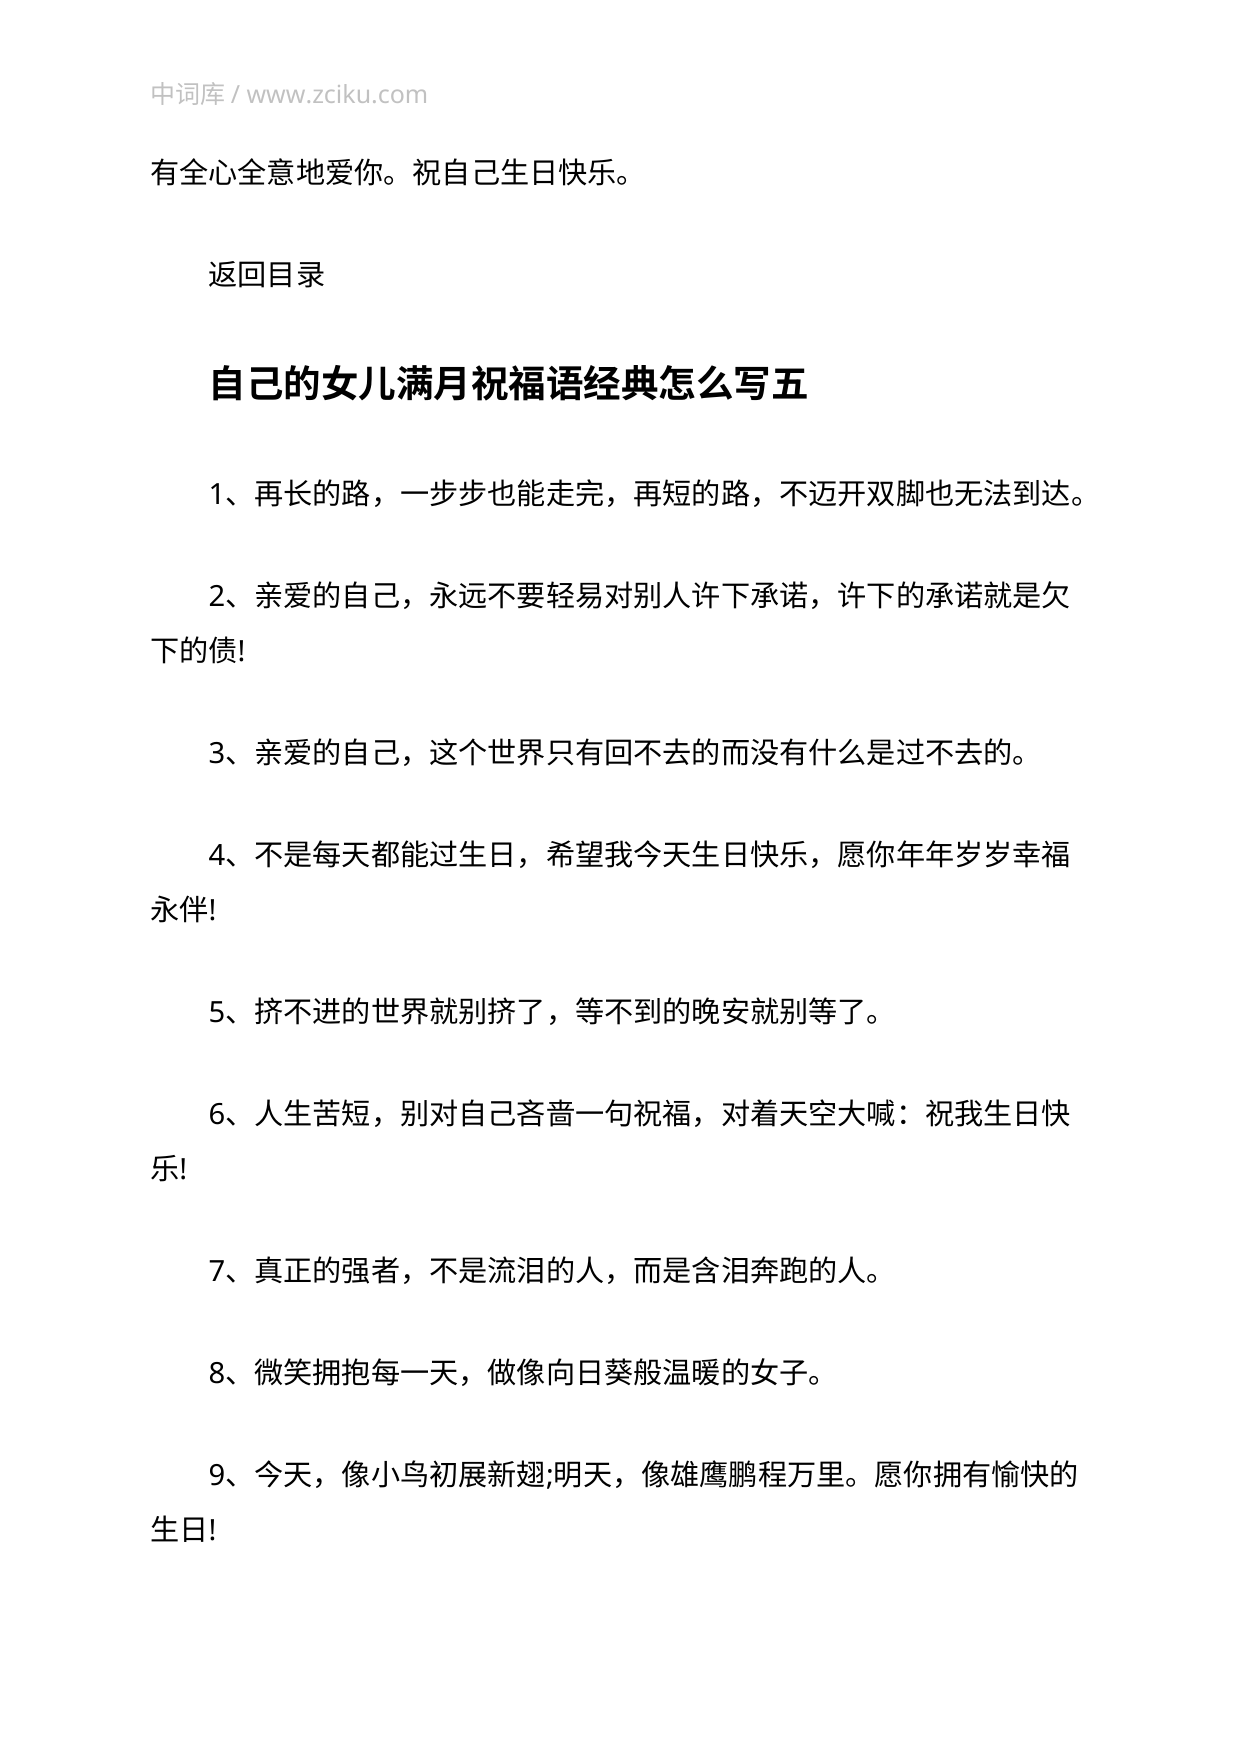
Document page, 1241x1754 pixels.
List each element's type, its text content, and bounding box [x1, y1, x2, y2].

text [150, 150, 1090, 192]
text 1、再长的路，一步步也能走完，再短的路，不迈开双脚也无法到达。 [150, 471, 1090, 513]
text 6、人生苦短，别对自己吝啬一句祝福，对着天空大喊：祝我生日快乐! [150, 1091, 1090, 1188]
text 自己的女儿满月祝福语经典怎么写五 [150, 353, 1090, 408]
text 8、微笑拥抱每一天，做像向日葵般温暖的女子。 [150, 1350, 1090, 1392]
text 4、不是每天都能过生日，希望我今天生日快乐，愿你年年岁岁幸福永伴! [150, 832, 1090, 929]
text 3、亲爱的自己，这个世界只有回不去的而没有什么是过不去的。 [150, 730, 1090, 772]
text 返回目录 [150, 252, 1090, 294]
text 9、今天，像小鸟初展新翅;明天，像雄鹰鹏程万里。愿你拥有愉快的生日! [150, 1452, 1090, 1549]
text 7、真正的强者，不是流泪的人，而是含泪奔跑的人。 [150, 1248, 1090, 1290]
text 5、挤不进的世界就别挤了，等不到的晚安就别等了。 [150, 989, 1090, 1031]
text 2、亲爱的自己，永远不要轻易对别人许下承诺，许下的承诺就是欠下的债! [150, 573, 1090, 670]
